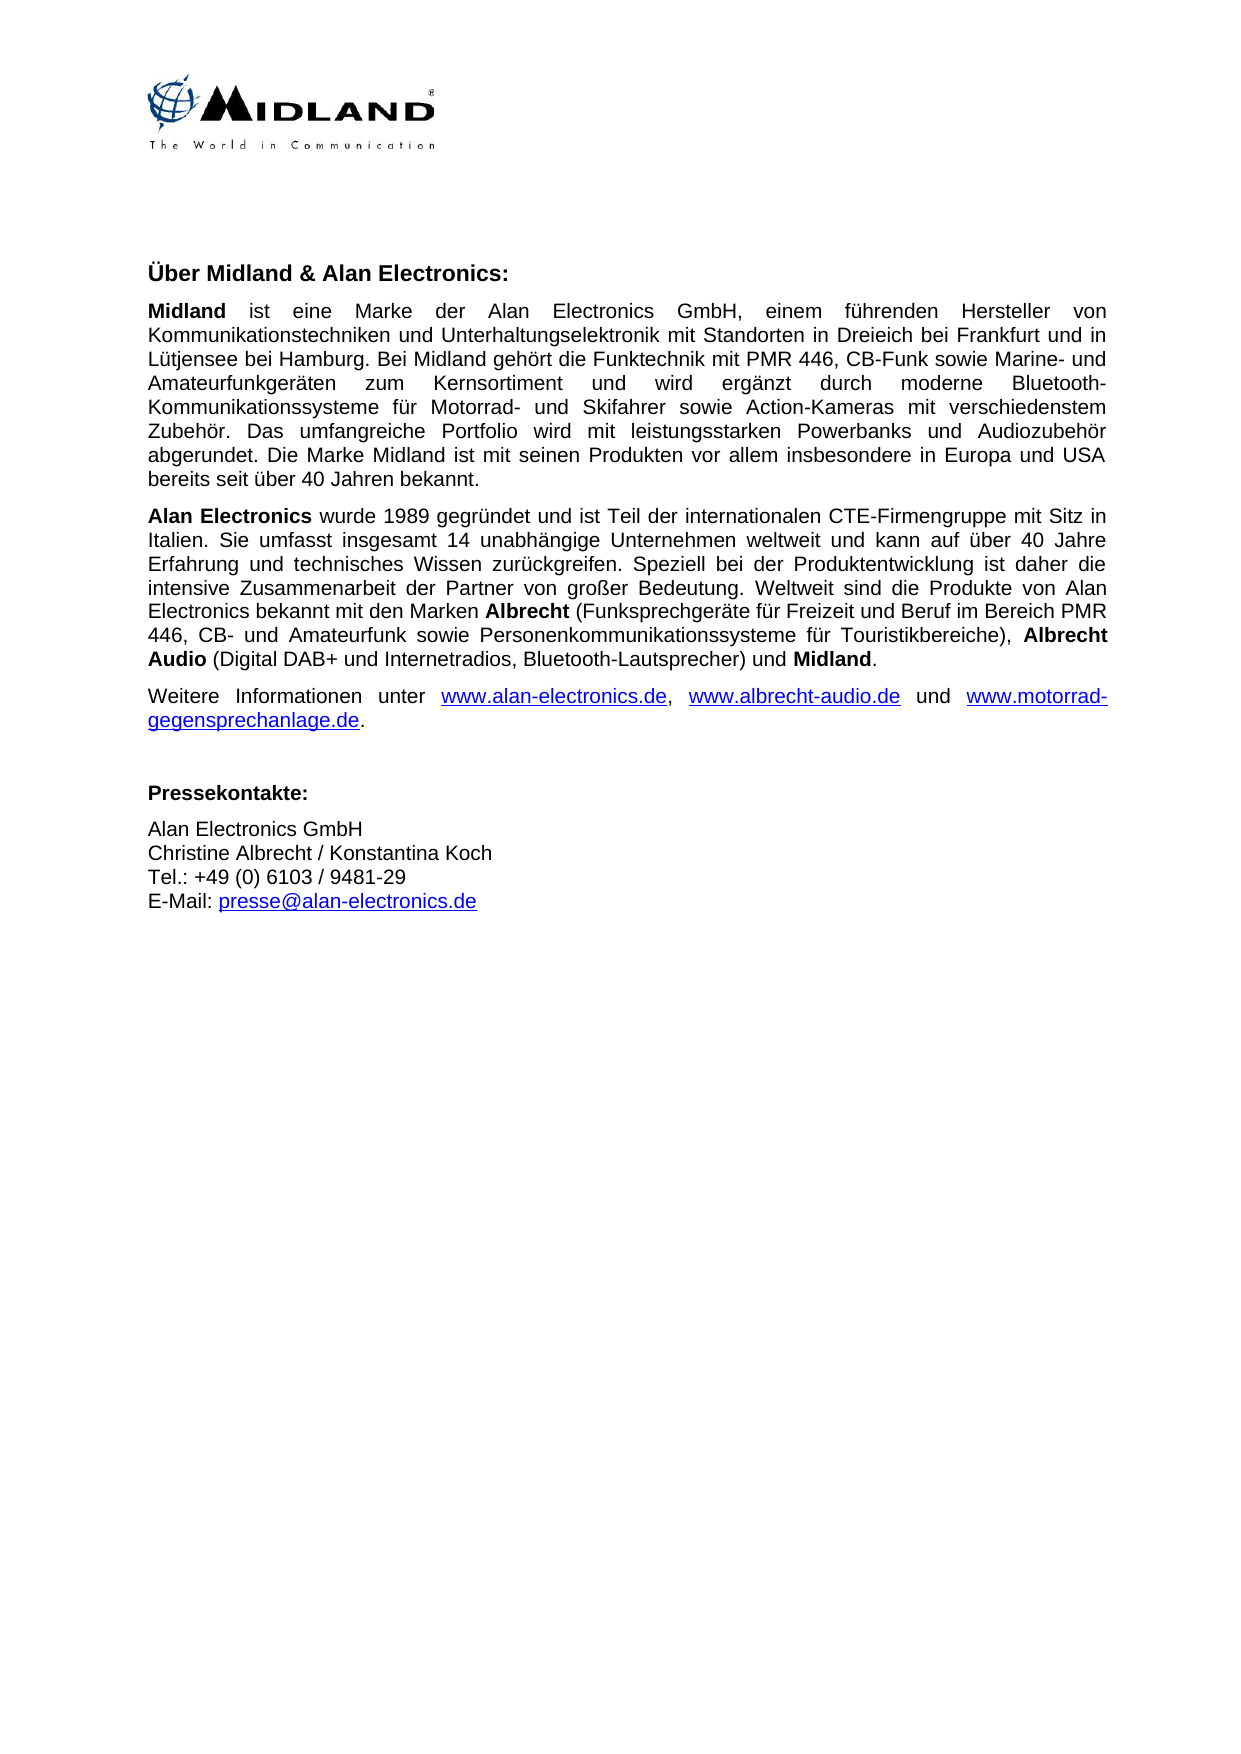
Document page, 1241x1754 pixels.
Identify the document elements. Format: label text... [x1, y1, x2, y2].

text Pressekontakte: [148, 781, 1107, 804]
text Tel.: +49 (0) 6103 / 9481-29 [148, 865, 1108, 889]
text Weitere Informationen unter www.alan-electronics.de, www.albrecht-audio.de und www.motorrad-gegensprechanlage.de. [148, 684, 1108, 732]
text E-Mail: presse@alan-electronics.de [148, 889, 1107, 913]
text Alan Electronics GmbH [148, 817, 1108, 841]
text Alan Electronics wurde 1989 gegründet und ist Teil der internationalen CTE-Firmengruppe mit Sitz in Italien. Sie umfasst insgesamt 14 unabhängige Unternehmen weltweit und kann auf über 40 Jahre Erfahrung und technisches Wissen zurückgreifen. Speziell bei der Produktentwicklung ist daher die intensive Zusammenarbeit der Partner von großer Bedeutung. Weltweit sind die Produkte von Alan Electronics bekannt mit den Marken Albrecht (Funksprechgeräte für Freizeit und Beruf im Bereich PMR 446, CB- und Amateurfunk sowie Personenkommunikationssysteme für Touristikbereiche), Albrecht Audio (Digital DAB+ und Internetradios, Bluetooth-Lautsprecher) und Midland. [148, 503, 1107, 671]
text Midland ist eine Marke der Alan Electronics GmbH, einem führenden Hersteller von Kommunikationstechniken und Unterhaltungselektronik mit Standorten in Dreieich bei Frankfurt und in Lütjensee bei Hamburg. Bei Midland gehört die Funktechnik mit PMR 446, CB-Funk sowie Marine- und Amateurfunkgeräten zum Kernsortiment und wird ergänzt durch moderne Bluetooth-Kommunikationssysteme für Motorrad- und Skifahrer sowie Action-Kameras mit verschiedenstem Zubehör. Das umfangreiche Portfolio wird mit leistungsstarken Powerbanks und Audiozubehör abgerundet. Die Marke Midland ist mit seinen Produkten vor allem insbesondere in Europa und USA bereits seit über 40 Jahren bekannt. [148, 299, 1107, 491]
text Christine Albrecht / Konstantina Koch [148, 841, 1108, 865]
picture [147, 73, 435, 149]
text Über Midland & Alan Electronics: [148, 260, 1107, 287]
